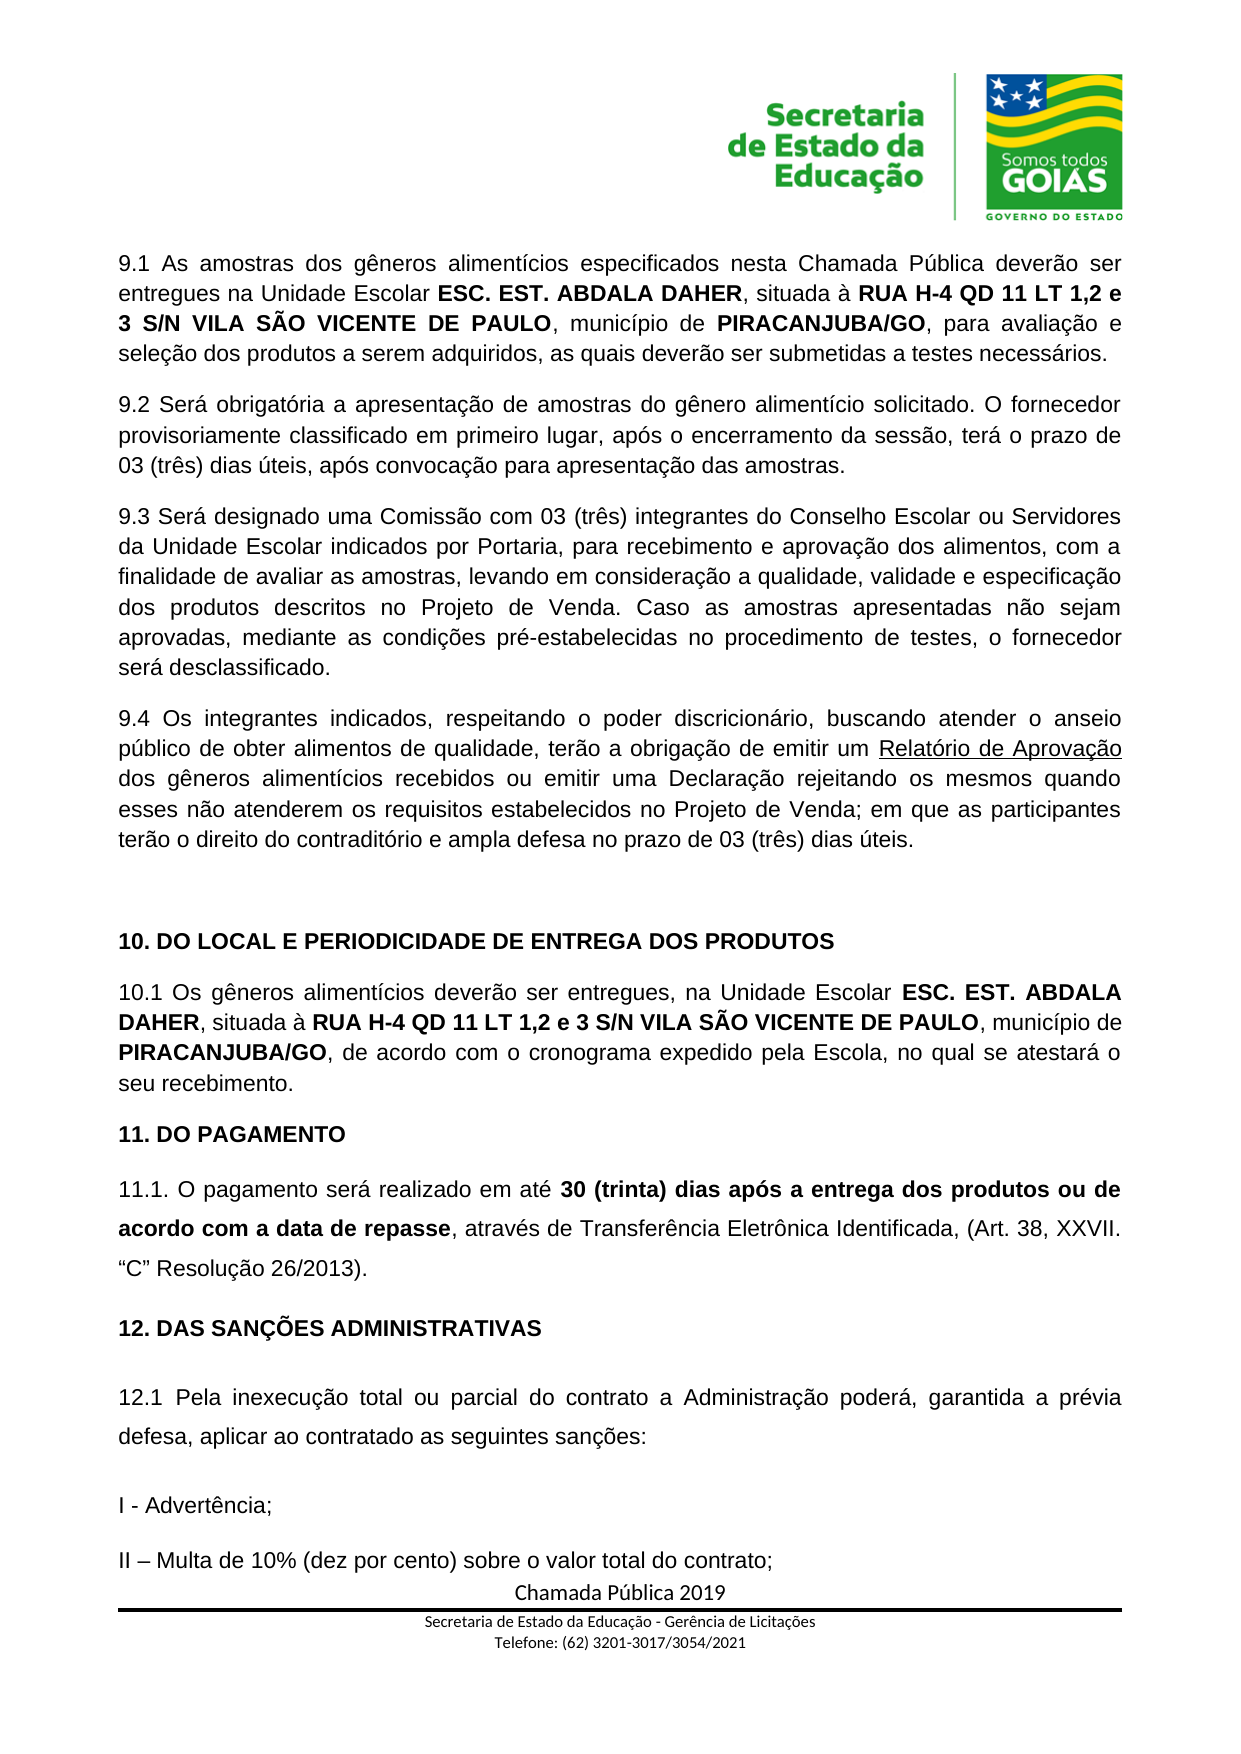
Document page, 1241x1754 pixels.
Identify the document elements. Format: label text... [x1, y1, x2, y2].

text 9.2 Será obrigatória a apresentação de amostras do gênero alimentício solicitado. O fornecedor provisoriamente classificado em primeiro lugar, após o encerramento da sessão, terá o prazo de 03 (três) dias úteis, após convocação para apresentação das amostras. [118, 391, 1122, 478]
text II – Multa de 10% (dez por cento) sobre o valor total do contrato; [118, 1547, 1122, 1574]
text 10.1 Os gêneros alimentícios deverão ser entregues, na Unidade Escolar ESC. EST. ABDALA DAHER, situada à RUA H-4 QD 11 LT 1,2 e 3 S/N VILA SÃO VICENTE DE PAULO, município de PIRACANJUBA/GO, de acordo com o cronograma expedido pela Escola, no qual se atestará o seu recebimento. [118, 979, 1122, 1096]
text 11. DO PAGAMENTO [118, 1121, 1122, 1147]
text 10. DO LOCAL E PERIODICIDADE DE ENTREGA DOS PRODUTOS [118, 928, 1118, 954]
text 9.1 As amostras dos gêneros alimentícios especificados nesta Chamada Pública deverão ser entregues na Unidade Escolar ESC. EST. ABDALA DAHER, situada à RUA H-4 QD 11 LT 1,2 e 3 S/N VILA SÃO VICENTE DE PAULO, município de PIRACANJUBA/GO, para avaliação e seleção dos produtos a serem adquiridos, as quais deverão ser submetidas a testes necessários. [118, 250, 1122, 367]
text 9.4 Os integrantes indicados, respeitando o poder discricionário, buscando atender o anseio público de obter alimentos de qualidade, terão a obrigação de emitir um Relatório de Aprovação dos gêneros alimentícios recebidos ou emitir uma Declaração rejeitando os mesmos quando esses não atenderem os requisitos estabelecidos no Projeto de Venda; em que as participantes terão o direito do contraditório e ampla defesa no prazo de 03 (três) dias úteis. [118, 705, 1122, 852]
text I - Advertência; [118, 1492, 1122, 1518]
text 12.1 Pela inexecução total ou parcial do contrato a Administração poderá, garantida a prévia defesa, aplicar ao contratado as seguintes sanções: [118, 1384, 1122, 1449]
text 12. DAS SANÇÕES ADMINISTRATIVAS [118, 1315, 1122, 1341]
text 9.3 Será designado uma Comissão com 03 (três) integrantes do Conselho Escolar ou Servidores da Unidade Escolar indicados por Portaria, para recebimento e aprovação dos alimentos, com a finalidade de avaliar as amostras, levando em consideração a qualidade, validade e especificação dos produtos descritos no Projeto de Venda. Caso as amostras apresentadas não sejam aprovadas, mediante as condições pré-estabelecidas no procedimento de testes, o fornecedor será desclassificado. [118, 503, 1122, 680]
picture [727, 73, 1123, 222]
text 11.1. O pagamento será realizado em até 30 (trinta) dias após a entrega dos produtos ou de acordo com a data de repasse, através de Transferência Eletrônica Identificada, (Art. 38, XXVII. “C” Resolução 26/2013). [118, 1176, 1122, 1281]
